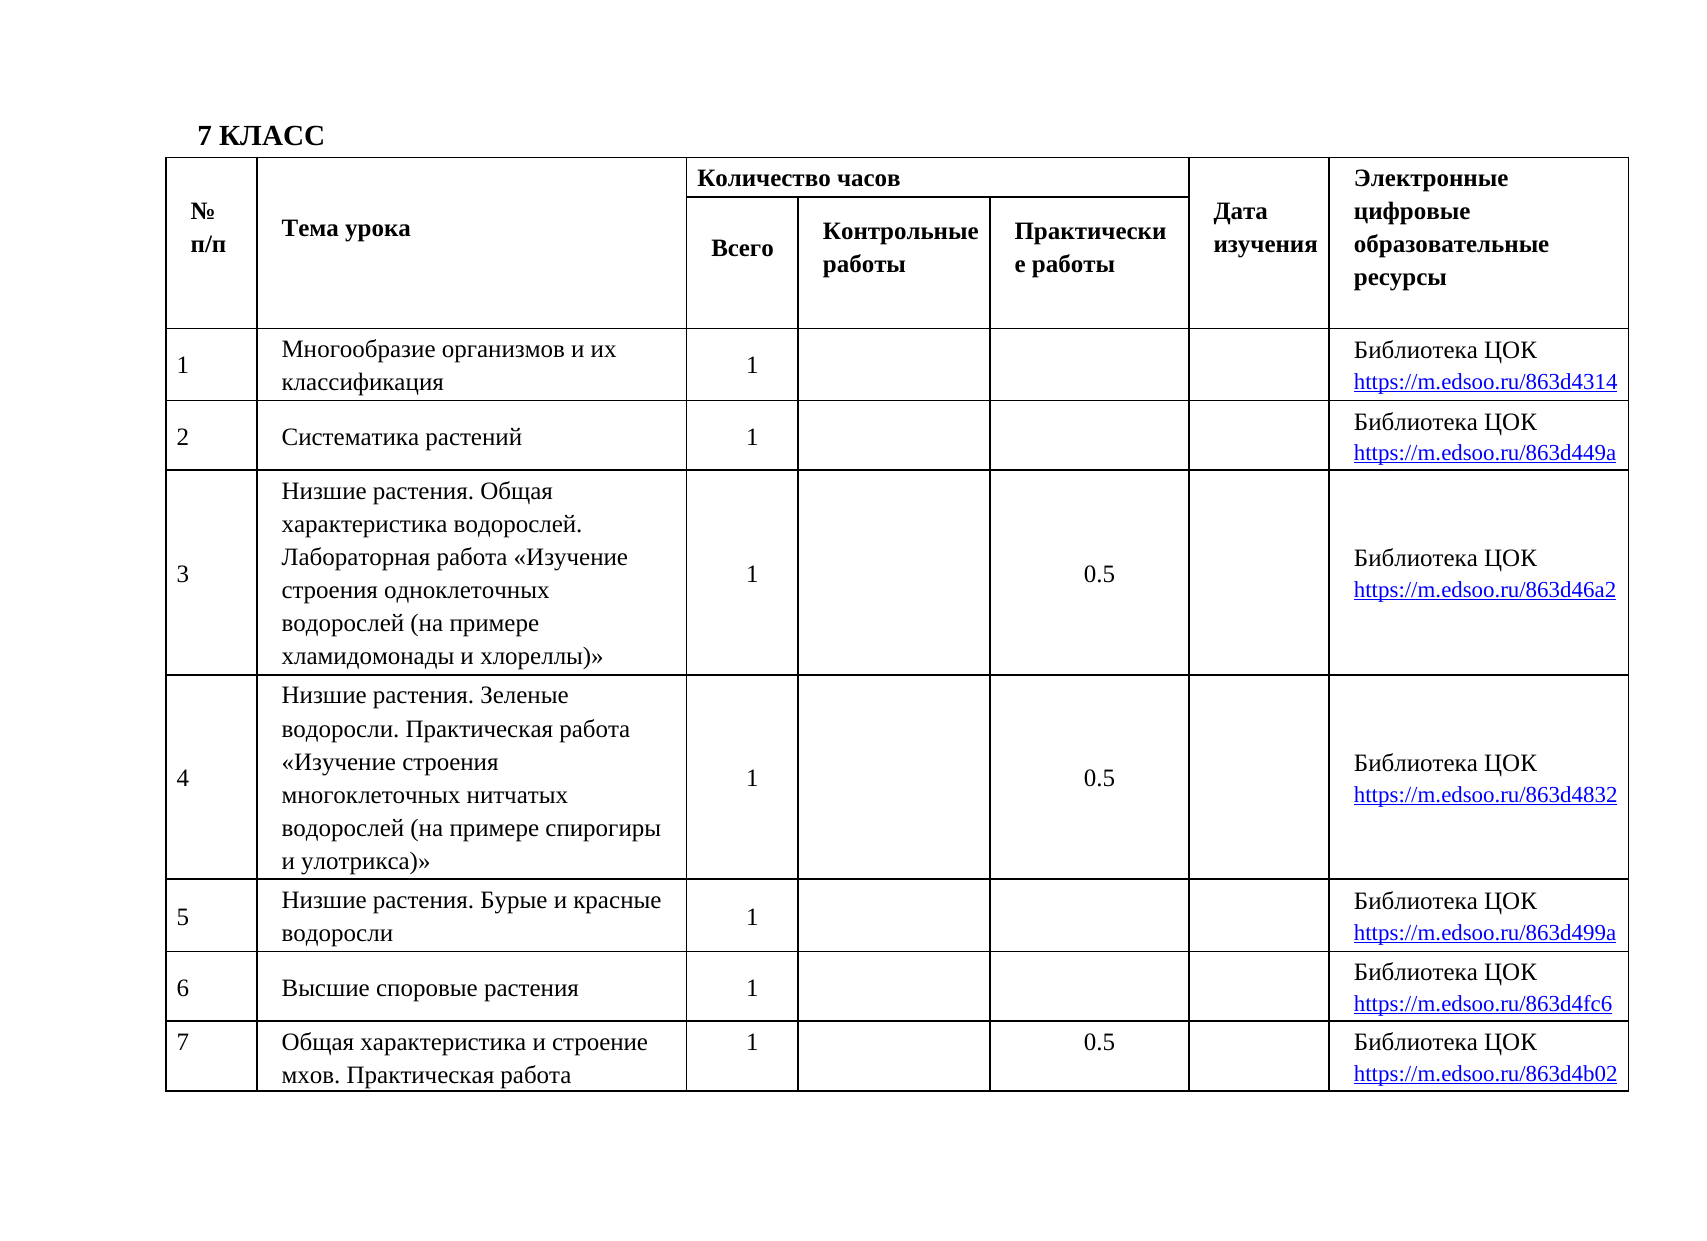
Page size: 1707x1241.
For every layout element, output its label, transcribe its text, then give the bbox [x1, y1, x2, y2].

table_header Электронные цифровые образовательные ресурсы [1330, 158, 1628, 327]
table_cell [799, 401, 989, 469]
table_cell Высшие споровые растения [258, 952, 686, 1020]
table_cell [991, 880, 1188, 951]
table_cell [799, 329, 989, 400]
table_cell Всего [687, 198, 797, 327]
table_cell 5 [167, 880, 256, 951]
table_cell Низшие растения. Бурые и красные водоросли [258, 880, 686, 951]
table_cell Низшие растения. Общая характеристика водорослей. Лабораторная работа «Изучение строения одноклеточных водорослей (на примере хламидомонады и хлореллы)» [258, 471, 686, 674]
table_cell 1 [687, 471, 797, 674]
table_cell Систематика растений [258, 401, 686, 469]
table_cell [1190, 676, 1328, 878]
table_cell 0.5 [991, 471, 1188, 674]
table_cell [799, 676, 989, 878]
table_cell 1 [687, 952, 797, 1020]
table_cell Практические работы [991, 198, 1188, 327]
table_cell 6 [167, 952, 256, 1020]
table_cell Библиотека ЦОК https://m.edsoo.ru/863d449a [1330, 401, 1628, 469]
table_cell 1 [687, 1022, 797, 1090]
table_cell Библиотека ЦОК https://m.edsoo.ru/863d46a2 [1330, 471, 1628, 674]
table_cell [1190, 1022, 1328, 1090]
table_cell 0.5 [991, 676, 1188, 878]
table_cell 2 [167, 401, 256, 469]
table_cell 0.5 [991, 1022, 1188, 1090]
table_cell Библиотека ЦОК https://m.edsoo.ru/863d4314 [1330, 329, 1628, 400]
table_cell 4 [167, 676, 256, 878]
table_cell Многообразие организмов и их классификация [258, 329, 686, 400]
table_header Количество часов [687, 158, 1188, 196]
table_cell 1 [687, 329, 797, 400]
table_cell Библиотека ЦОК https://m.edsoo.ru/863d4832 [1330, 676, 1628, 878]
table_cell Низшие растения. Зеленые водоросли. Практическая работа «Изучение строения многоклеточных нитчатых водорослей (на примере спирогиры и улотрикса)» [258, 676, 686, 878]
table_cell 1 [687, 676, 797, 878]
table_cell 7 [167, 1022, 256, 1090]
table_cell [1190, 401, 1328, 469]
table_cell [799, 952, 989, 1020]
table_cell [1190, 880, 1328, 951]
table_cell Библиотека ЦОК https://m.edsoo.ru/863d499a [1330, 880, 1628, 951]
table_cell 3 [167, 471, 256, 674]
table_cell [991, 401, 1188, 469]
text 7 КЛАСС [190, 118, 1618, 152]
table_cell [799, 1022, 989, 1090]
table_cell 1 [687, 880, 797, 951]
table_cell 1 [687, 401, 797, 469]
table_cell [799, 471, 989, 674]
table_cell [1190, 952, 1328, 1020]
table_cell Контрольные работы [799, 198, 989, 327]
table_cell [258, 1022, 686, 1090]
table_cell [1330, 1022, 1628, 1090]
table_cell [991, 329, 1188, 400]
table_cell [1190, 471, 1328, 674]
table_header Тема урока [258, 158, 686, 327]
table_cell 1 [167, 329, 256, 400]
table_cell [799, 880, 989, 951]
table_header № п/п [167, 158, 256, 327]
table_cell Библиотека ЦОК https://m.edsoo.ru/863d4fc6 [1330, 952, 1628, 1020]
table_header Дата изучения [1190, 158, 1328, 327]
table_cell [991, 952, 1188, 1020]
table_cell [1190, 329, 1328, 400]
